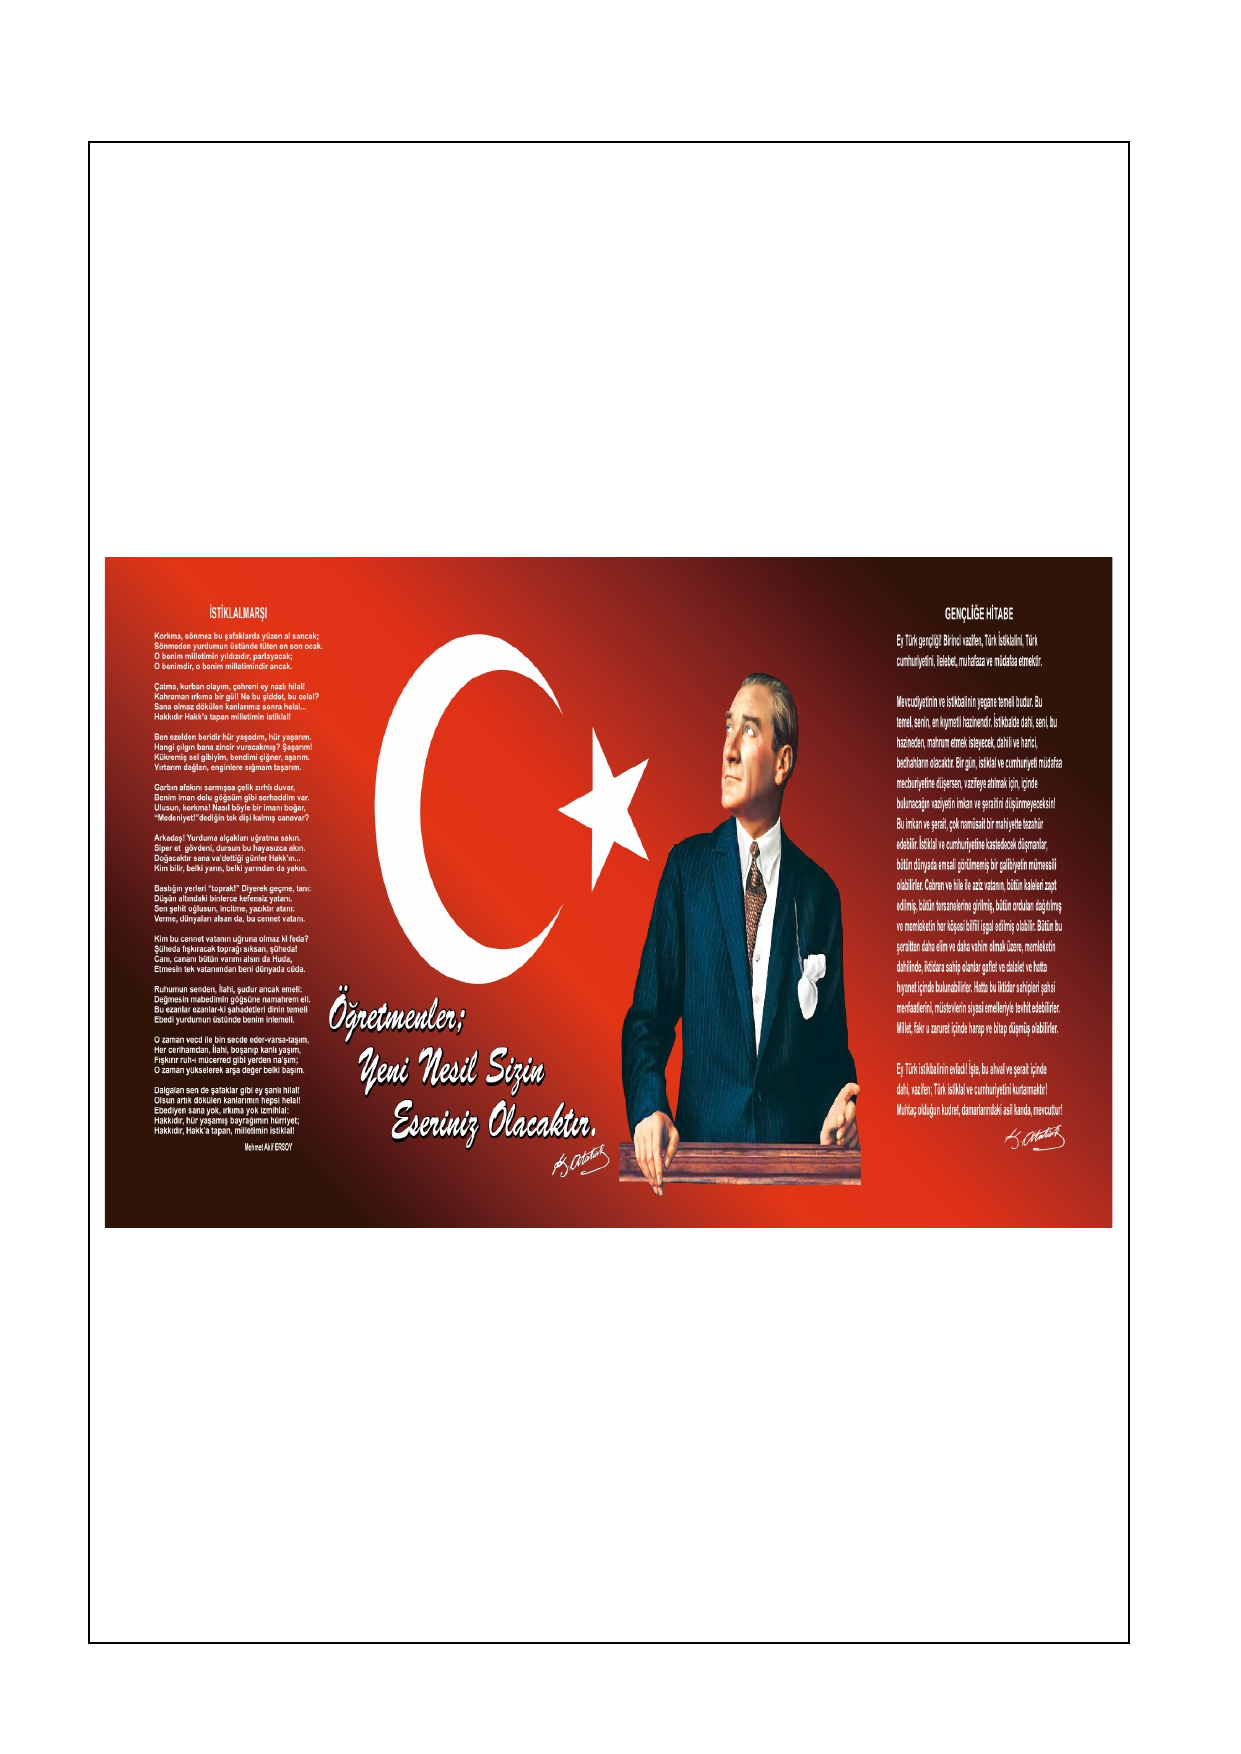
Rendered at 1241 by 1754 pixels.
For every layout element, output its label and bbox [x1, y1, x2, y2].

picture [104, 557, 1113, 1228]
